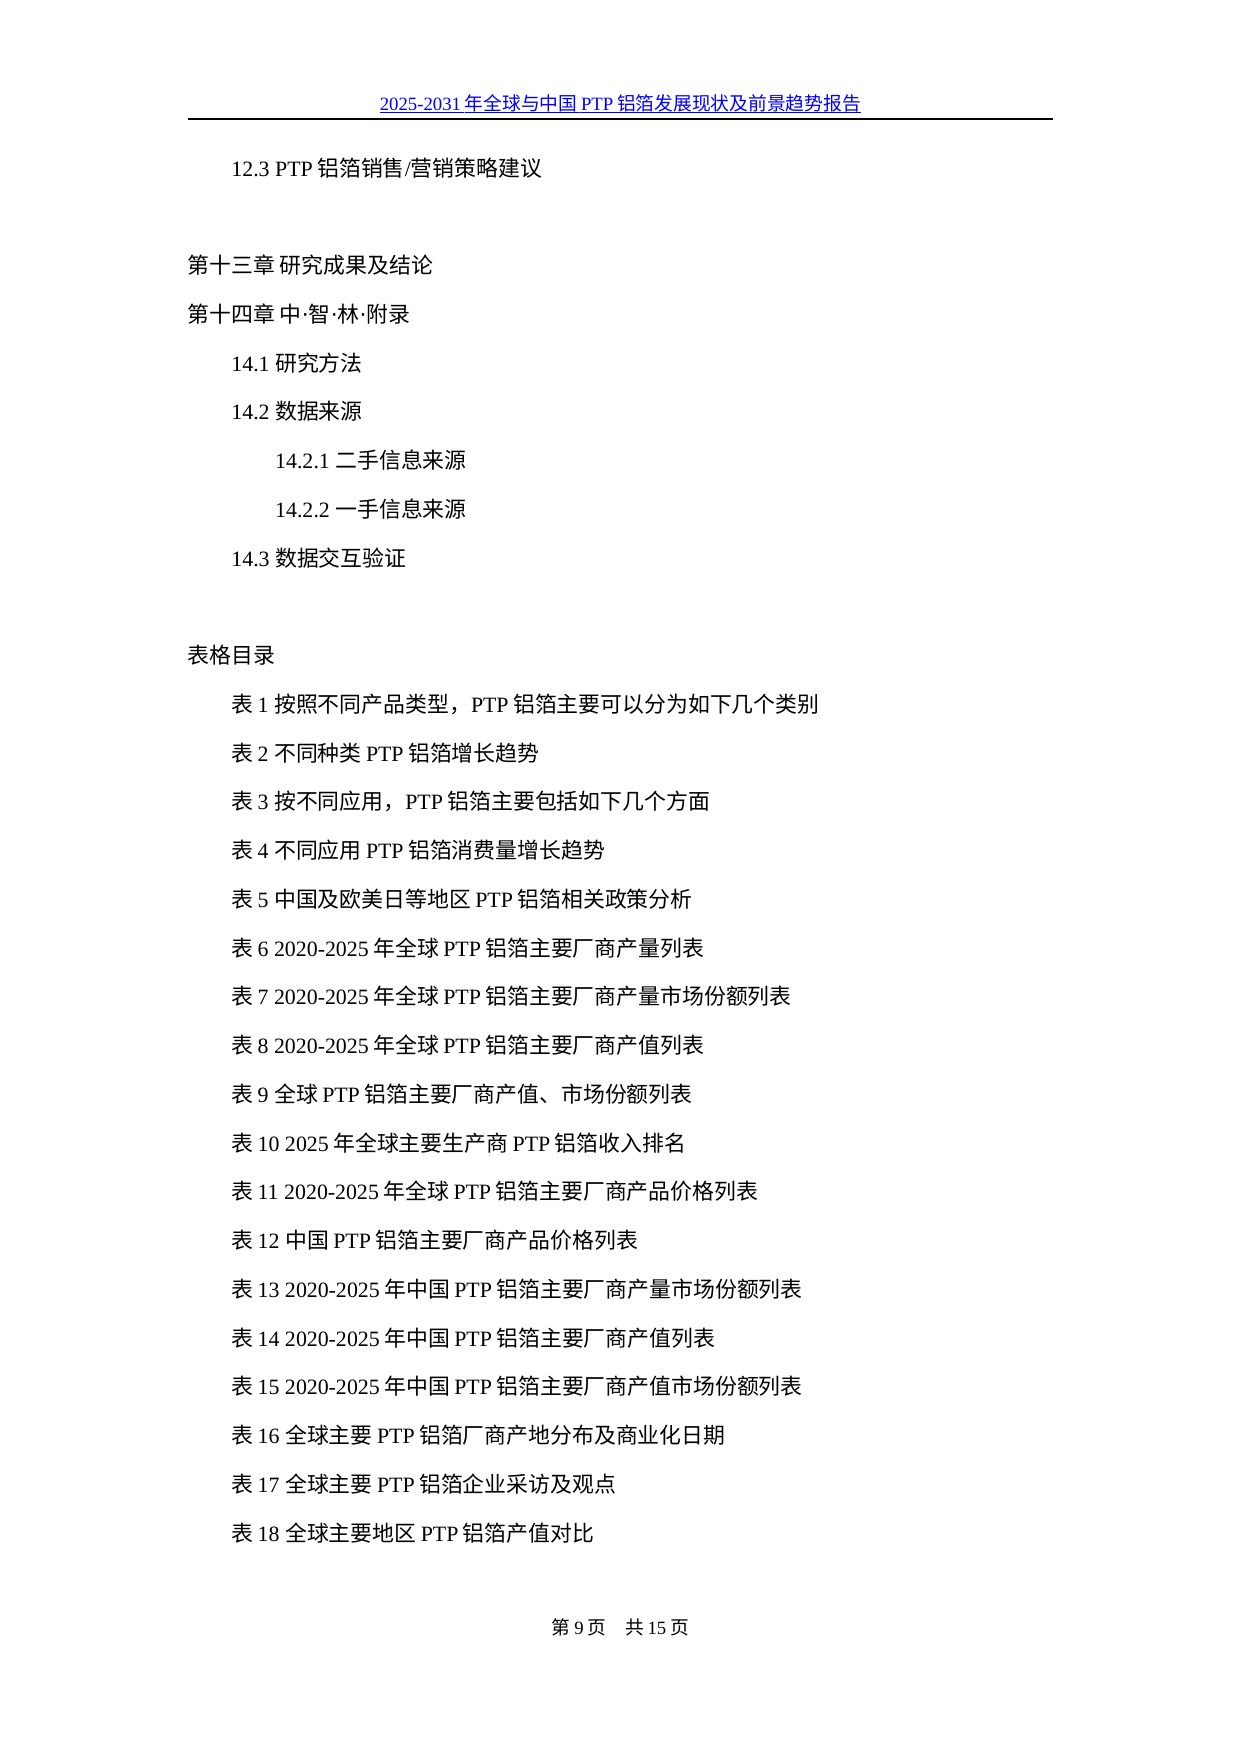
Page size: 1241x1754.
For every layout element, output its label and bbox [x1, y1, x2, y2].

text [187, 150, 1053, 1548]
